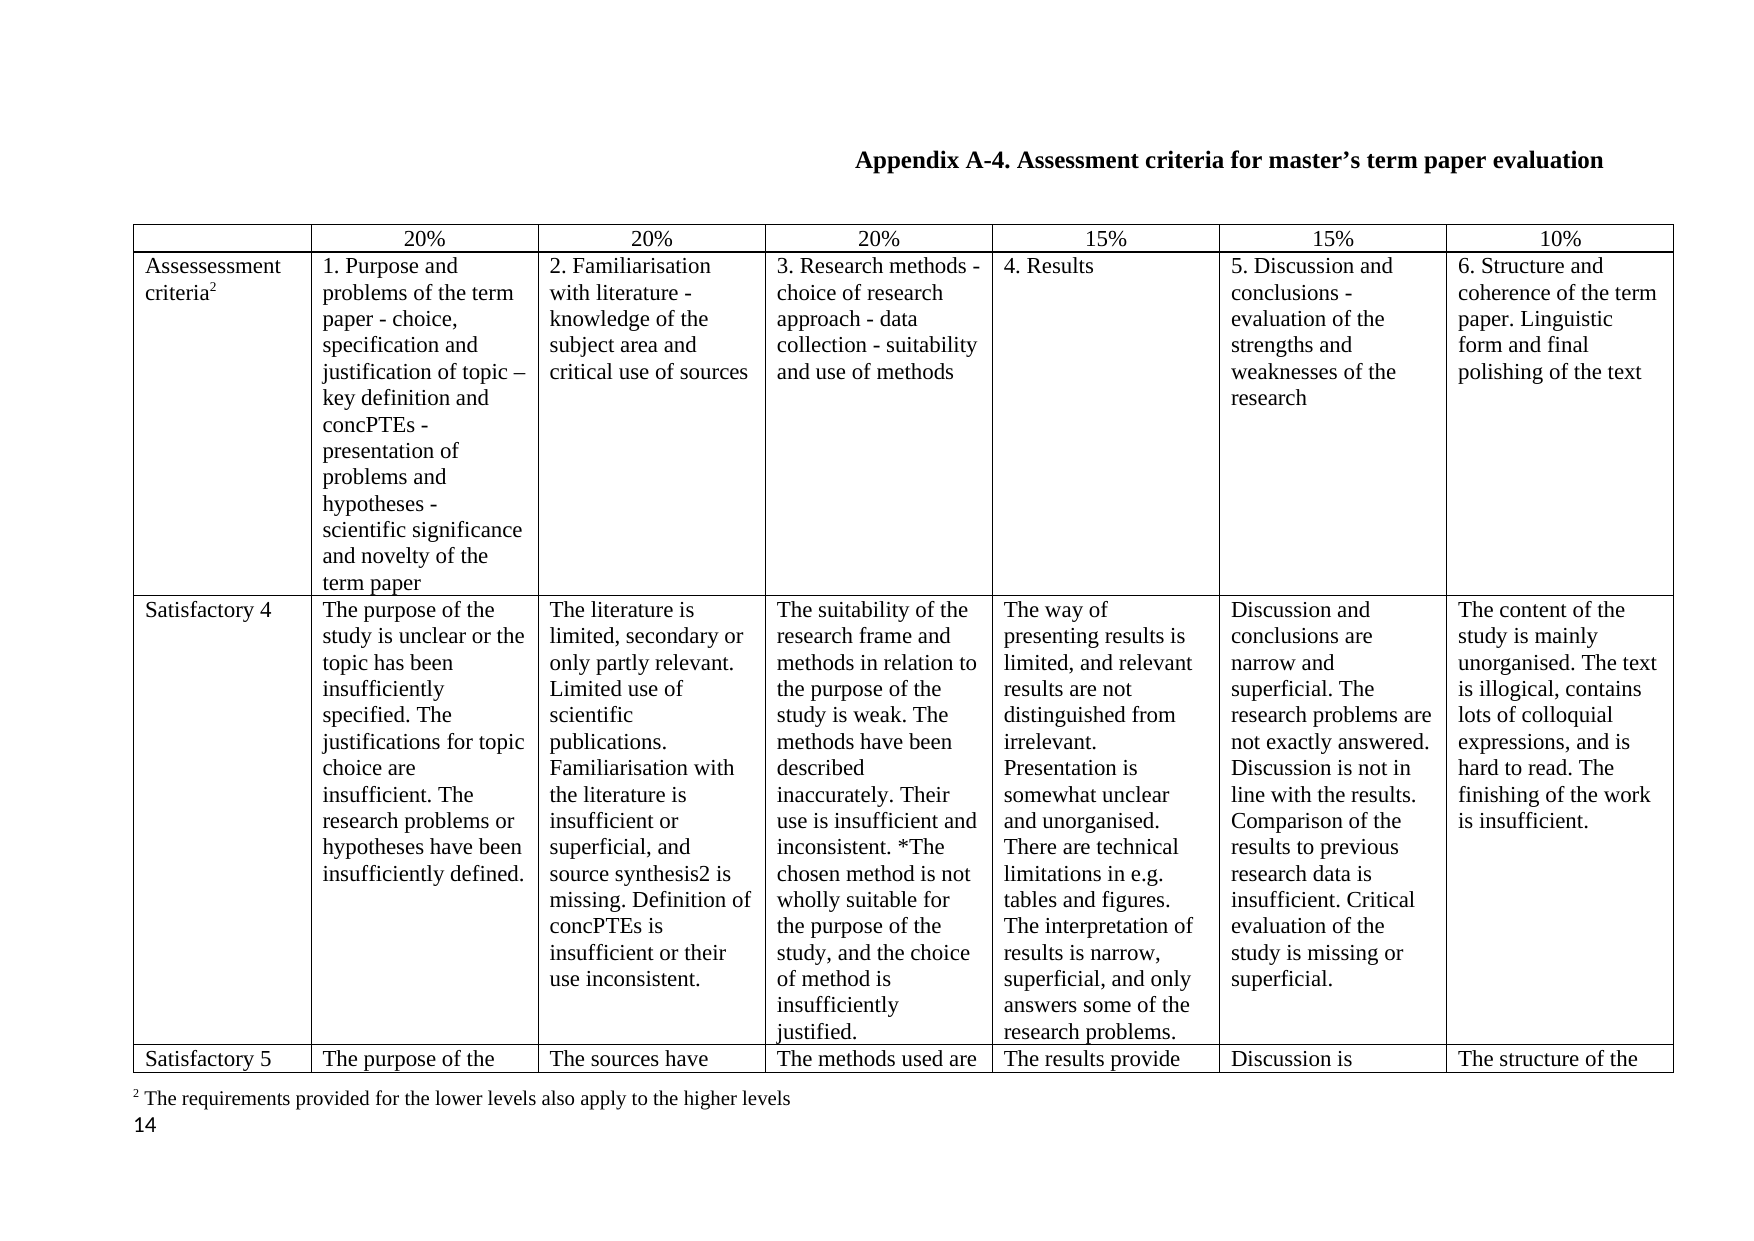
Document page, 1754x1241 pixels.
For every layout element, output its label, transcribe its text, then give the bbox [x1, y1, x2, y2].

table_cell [312, 1045, 538, 1072]
table_cell Assessessment criteria [134, 253, 311, 595]
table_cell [539, 1045, 765, 1072]
table_cell 2. Familiarisation with literature - knowledge of the subject area and critical use of sources [539, 253, 765, 595]
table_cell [1447, 1045, 1673, 1072]
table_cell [766, 1045, 992, 1072]
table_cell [993, 1045, 1219, 1072]
table_cell Satisfactory 4 [134, 596, 311, 1044]
table_cell The way of presenting results is limited, and relevant results are not distinguished from irrelevant. Presentation is somewhat unclear and unorganised. There are technical limitations in e.g. tables and figures. The interpretation of results is narrow, superficial, and only answers some of the research problems. [993, 596, 1219, 1044]
table_header 15% [1220, 225, 1446, 251]
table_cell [1220, 1045, 1446, 1072]
table_cell The content of the study is mainly unorganised. The text is illogical, contains lots of colloquial expressions, and is hard to read. The finishing of the work is insufficient. [1447, 596, 1673, 1044]
subtitle Appendix A-4. Assessment criteria for master’s term paper evaluation [133, 146, 1604, 174]
table_header 20% [539, 225, 765, 251]
table_cell The purpose of the study is unclear or the topic has been insufficiently specified. The justifications for topic choice are insufficient. The research problems or hypotheses have been insufficiently defined. [312, 596, 538, 1044]
table_cell Satisfactory 5 [134, 1045, 311, 1072]
table_cell 6. Structure and coherence of the term paper. Linguistic form and final polishing of the text [1447, 253, 1673, 595]
table_cell 4. Results [993, 253, 1219, 595]
table_cell The suitability of the research frame and methods in relation to the purpose of the study is weak. The methods have been described inaccurately. Their use is insufficient and inconsistent. *The chosen method is not wholly suitable for the purpose of the study, and the choice of method is insufficiently justified. [766, 596, 992, 1044]
table_header 20% [766, 225, 992, 251]
table_header 20% [312, 225, 538, 251]
table_cell 1. Purpose and problems of the term paper - choice, specification and justification of topic – key definition and concPTEs - presentation of problems and hypotheses - scientific significance and novelty of the term paper [312, 253, 538, 595]
table_header 10% [1447, 225, 1673, 251]
table_cell 3. Research methods - choice of research approach - data collection - suitability and use of methods [766, 253, 992, 595]
table_cell Discussion and conclusions are narrow and superficial. The research problems are not exactly answered. Discussion is not in line with the results. Comparison of the results to previous research data is insufficient. Critical evaluation of the study is missing or superficial. [1220, 596, 1446, 1044]
table_cell The literature is limited, secondary or only partly relevant. Limited use of scientific publications. Familiarisation with the literature is insufficient or superficial, and source synthesis2 is missing. Definition of concPTEs is insufficient or their use inconsistent. [539, 596, 765, 1044]
table_cell 5. Discussion and conclusions - evaluation of the strengths and weaknesses of the research [1220, 253, 1446, 595]
table_header 15% [993, 225, 1219, 251]
table_header [134, 225, 311, 251]
